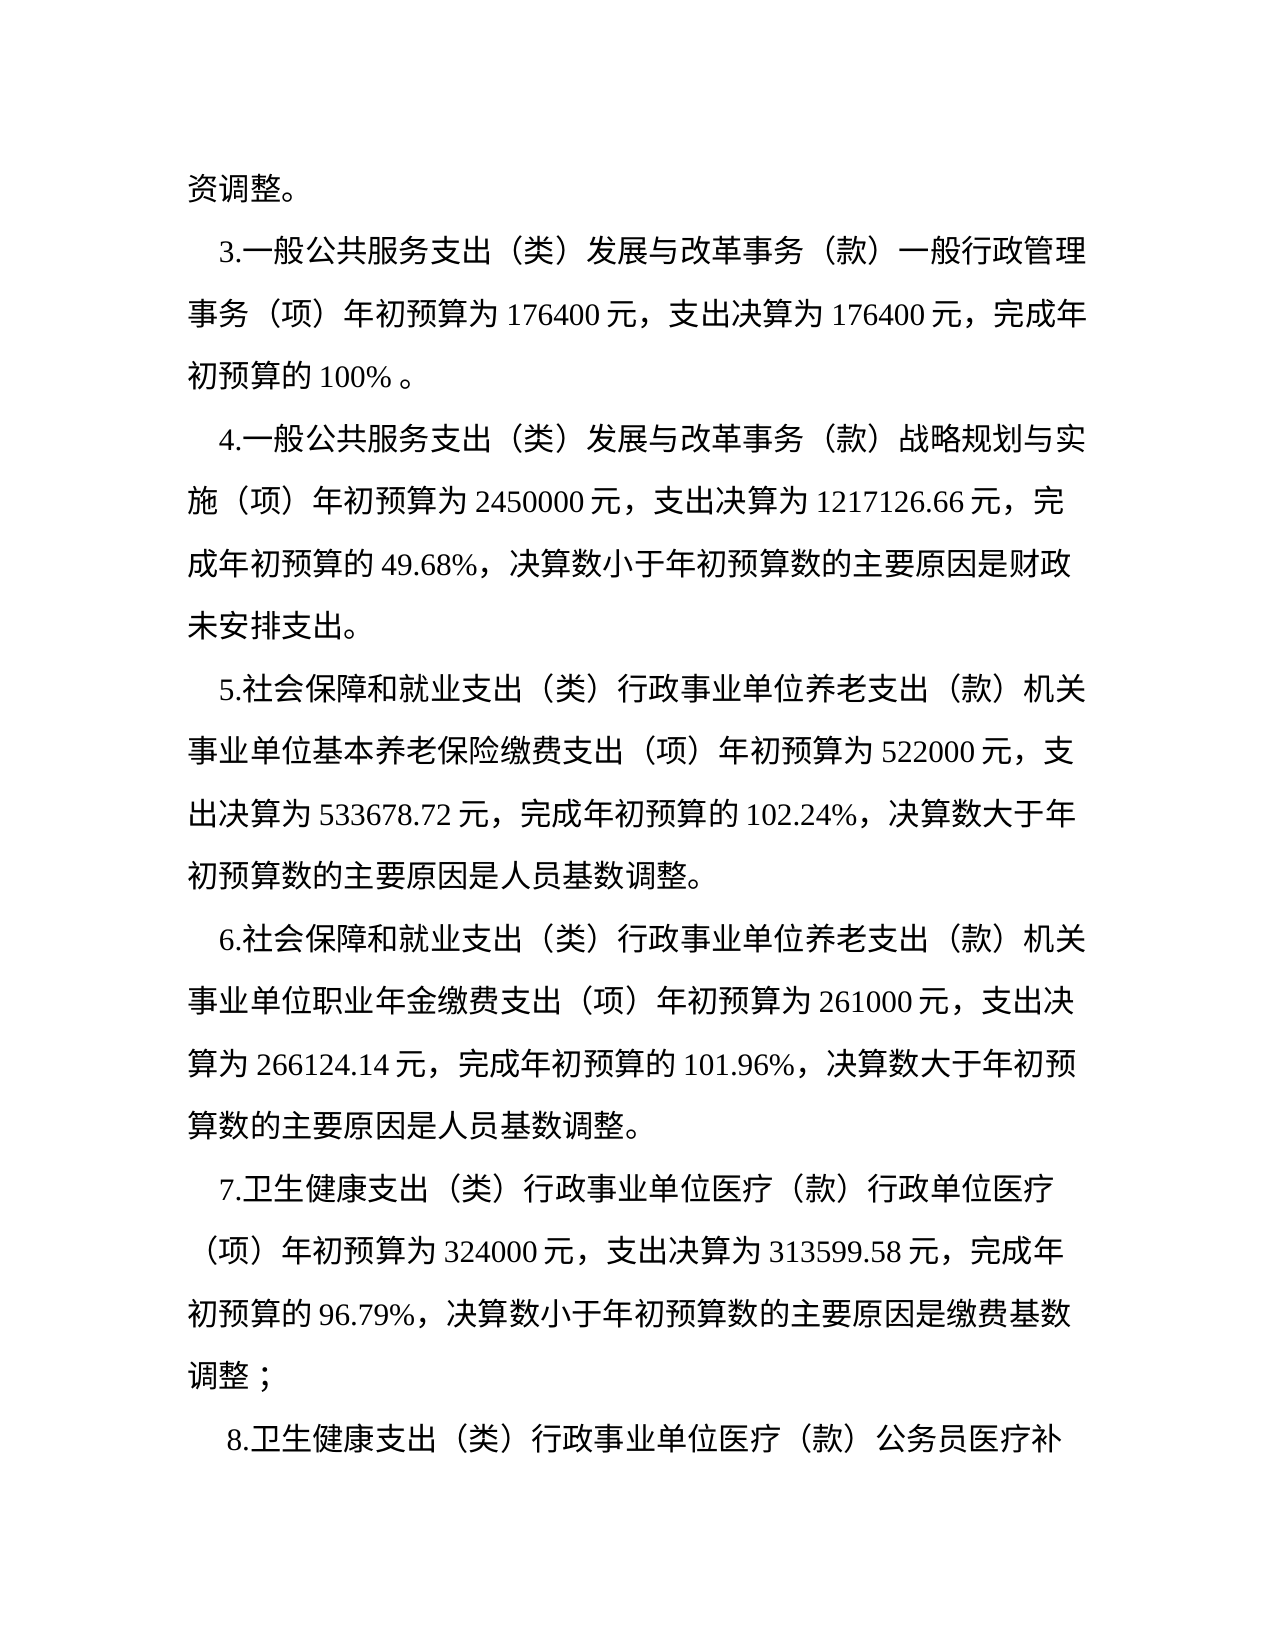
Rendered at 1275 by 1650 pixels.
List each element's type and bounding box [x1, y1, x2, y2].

text [187, 150, 1087, 1462]
